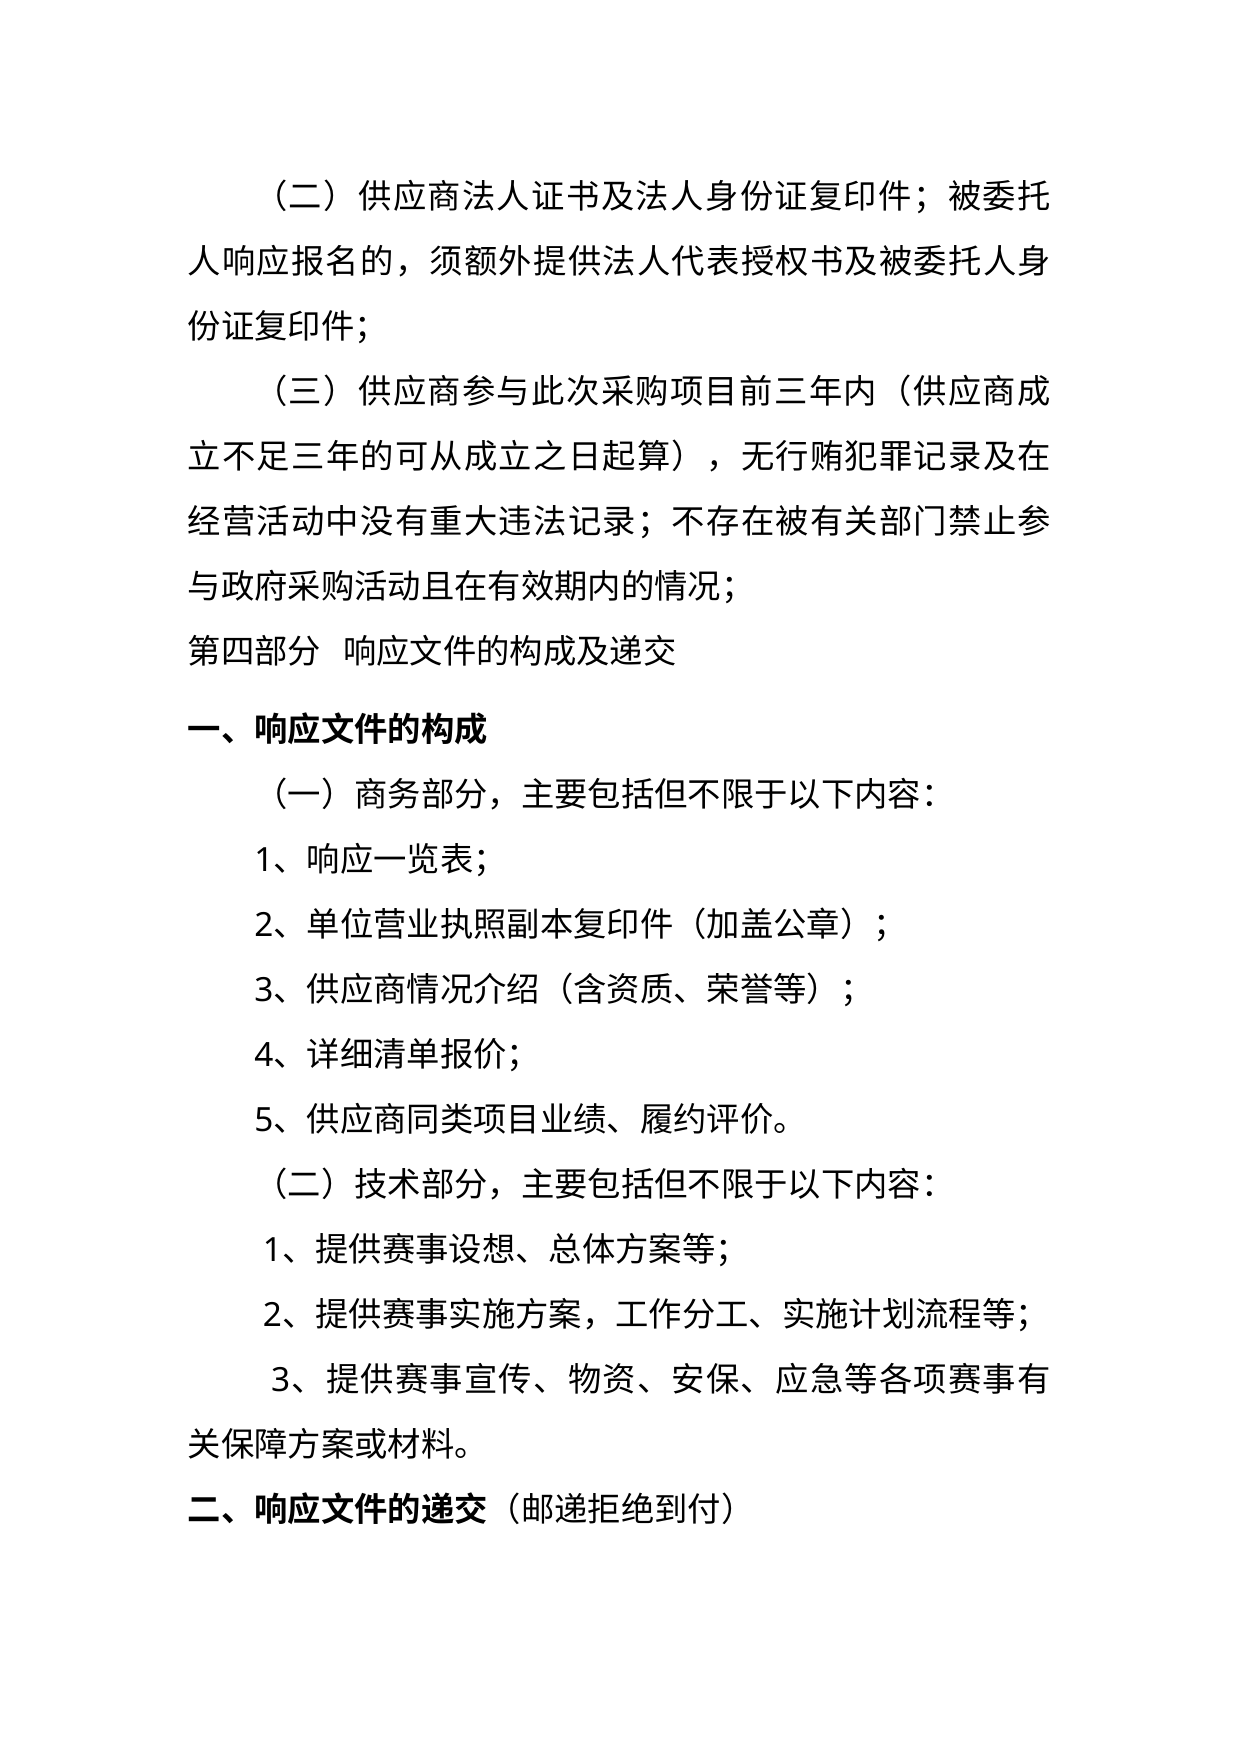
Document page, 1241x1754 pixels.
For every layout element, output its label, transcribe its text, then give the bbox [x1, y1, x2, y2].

text 3、供应商情况介绍（含资质、荣誉等）； [187, 954, 1053, 1019]
text 1、提供赛事设想、总体方案等； [187, 1214, 1053, 1279]
text 第四部分 响应文件的构成及递交 [187, 617, 1053, 682]
text （三）供应商参与此次采购项目前三年内（供应商成立不足三年的可从成立之日起算），无行贿犯罪记录及在经营活动中没有重大违法记录；不存在被有关部门禁止参与政府采购活动且在有效期内的情况； [187, 357, 1053, 617]
text 2、单位营业执照副本复印件（加盖公章）； [187, 889, 1053, 954]
text （二）技术部分，主要包括但不限于以下内容： [187, 1149, 1053, 1214]
text 5、供应商同类项目业绩、履约评价。 [187, 1084, 1053, 1149]
text 4、详细清单报价； [187, 1019, 1053, 1084]
text 1、响应一览表； [187, 824, 1053, 889]
text 一、响应文件的构成 [187, 694, 1053, 759]
text （一）商务部分，主要包括但不限于以下内容： [187, 759, 1053, 824]
text 2、提供赛事实施方案，工作分工、实施计划流程等； [187, 1279, 1053, 1344]
text （二）供应商法人证书及法人身份证复印件；被委托人响应报名的，须额外提供法人代表授权书及被委托人身份证复印件； [187, 162, 1053, 357]
text 二、响应文件的递交（邮递拒绝到付） [187, 1474, 1053, 1539]
text 3、提供赛事宣传、物资、安保、应急等各项赛事有关保障方案或材料。 [187, 1344, 1053, 1474]
